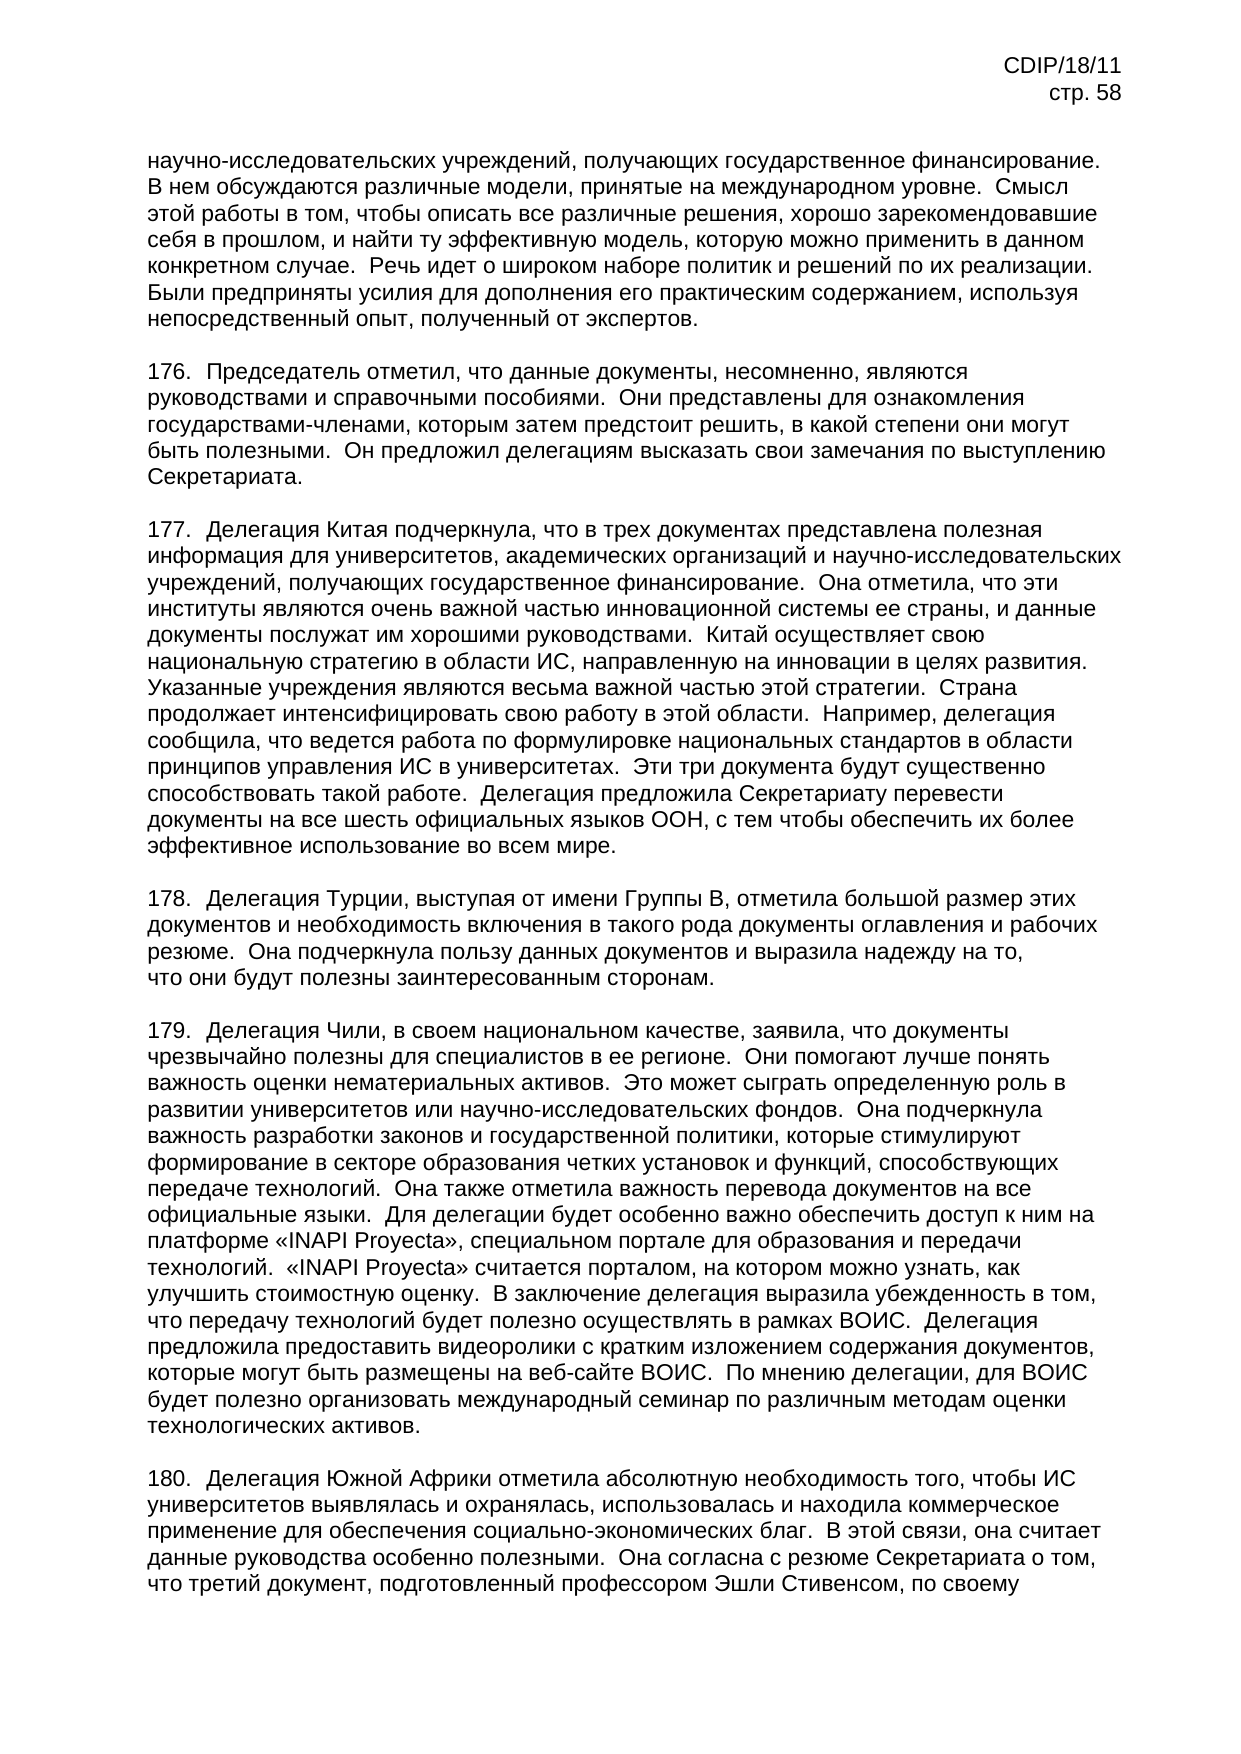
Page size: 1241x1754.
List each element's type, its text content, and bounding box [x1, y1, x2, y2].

list Делегация Турции, выступая от имени Группы В, отметила большой размер этих документов и необходимость включения в такого рода документы оглавления и рабочих резюме. Она подчеркнула пользу данных документов и выразила надежду на то, что они будут полезны заинтересованным сторонам. [147, 885, 1122, 990]
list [147, 147, 1122, 331]
list Председатель отметил, что данные документы, несомненно, являются руководствами и справочными пособиями. Они представлены для ознакомления государствами-членами, которым затем предстоит решить, в какой степени они могут быть полезными. Он предложил делегациям высказать свои замечания по выступлению Секретариата. [147, 358, 1122, 489]
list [147, 1465, 1122, 1596]
list Делегация Китая подчеркнула, что в трех документах представлена полезная информация для университетов, академических организаций и научно-исследовательских учреждений, получающих государственное финансирование. Она отметила, что эти институты являются очень важной частью инновационной системы ее страны, и данные документы послужат им хорошими руководствами. Китай осуществляет свою национальную стратегию в области ИС, направленную на инновации в целях развития. Указанные учреждения являются весьма важной частью этой стратегии. Страна продолжает интенсифицировать свою работу в этой области. Например, делегация сообщила, что ведется работа по формулировке национальных стандартов в области принципов управления ИС в университетах. Эти три документа будут существенно способствовать такой работе. Делегация предложила Секретариату перевести документы на все шесть официальных языков ООН, с тем чтобы обеспечить их более эффективное использование во всем мире. [147, 516, 1122, 858]
list Делегация Чили, в своем национальном качестве, заявила, что документы чрезвычайно полезны для специалистов в ее регионе. Они помогают лучше понять важность оценки нематериальных активов. Это может сыграть определенную роль в развитии университетов или научно-исследовательских фондов. Она подчеркнула важность разработки законов и государственной политики, которые стимулируют формирование в секторе образования четких установок и функций, способствующих передаче технологий. Она также отметила важность перевода документов на все официальные языки. Для делегации будет особенно важно обеспечить доступ к ним на платформе «INAPI Proyecta», специальном портале для образования и передачи технологий. «INAPI Proyecta» считается порталом, на котором можно узнать, как улучшить стоимостную оценку. В заключение делегация выразила убежденность в том, что передачу технологий будет полезно осуществлять в рамках ВОИС. Делегация предложила предоставить видеоролики с кратким изложением содержания документов, которые могут быть размещены на веб-сайте ВОИС. По мнению делегации, для ВОИС будет полезно организовать международный семинар по различным методам оценки технологических активов. [147, 1017, 1122, 1438]
